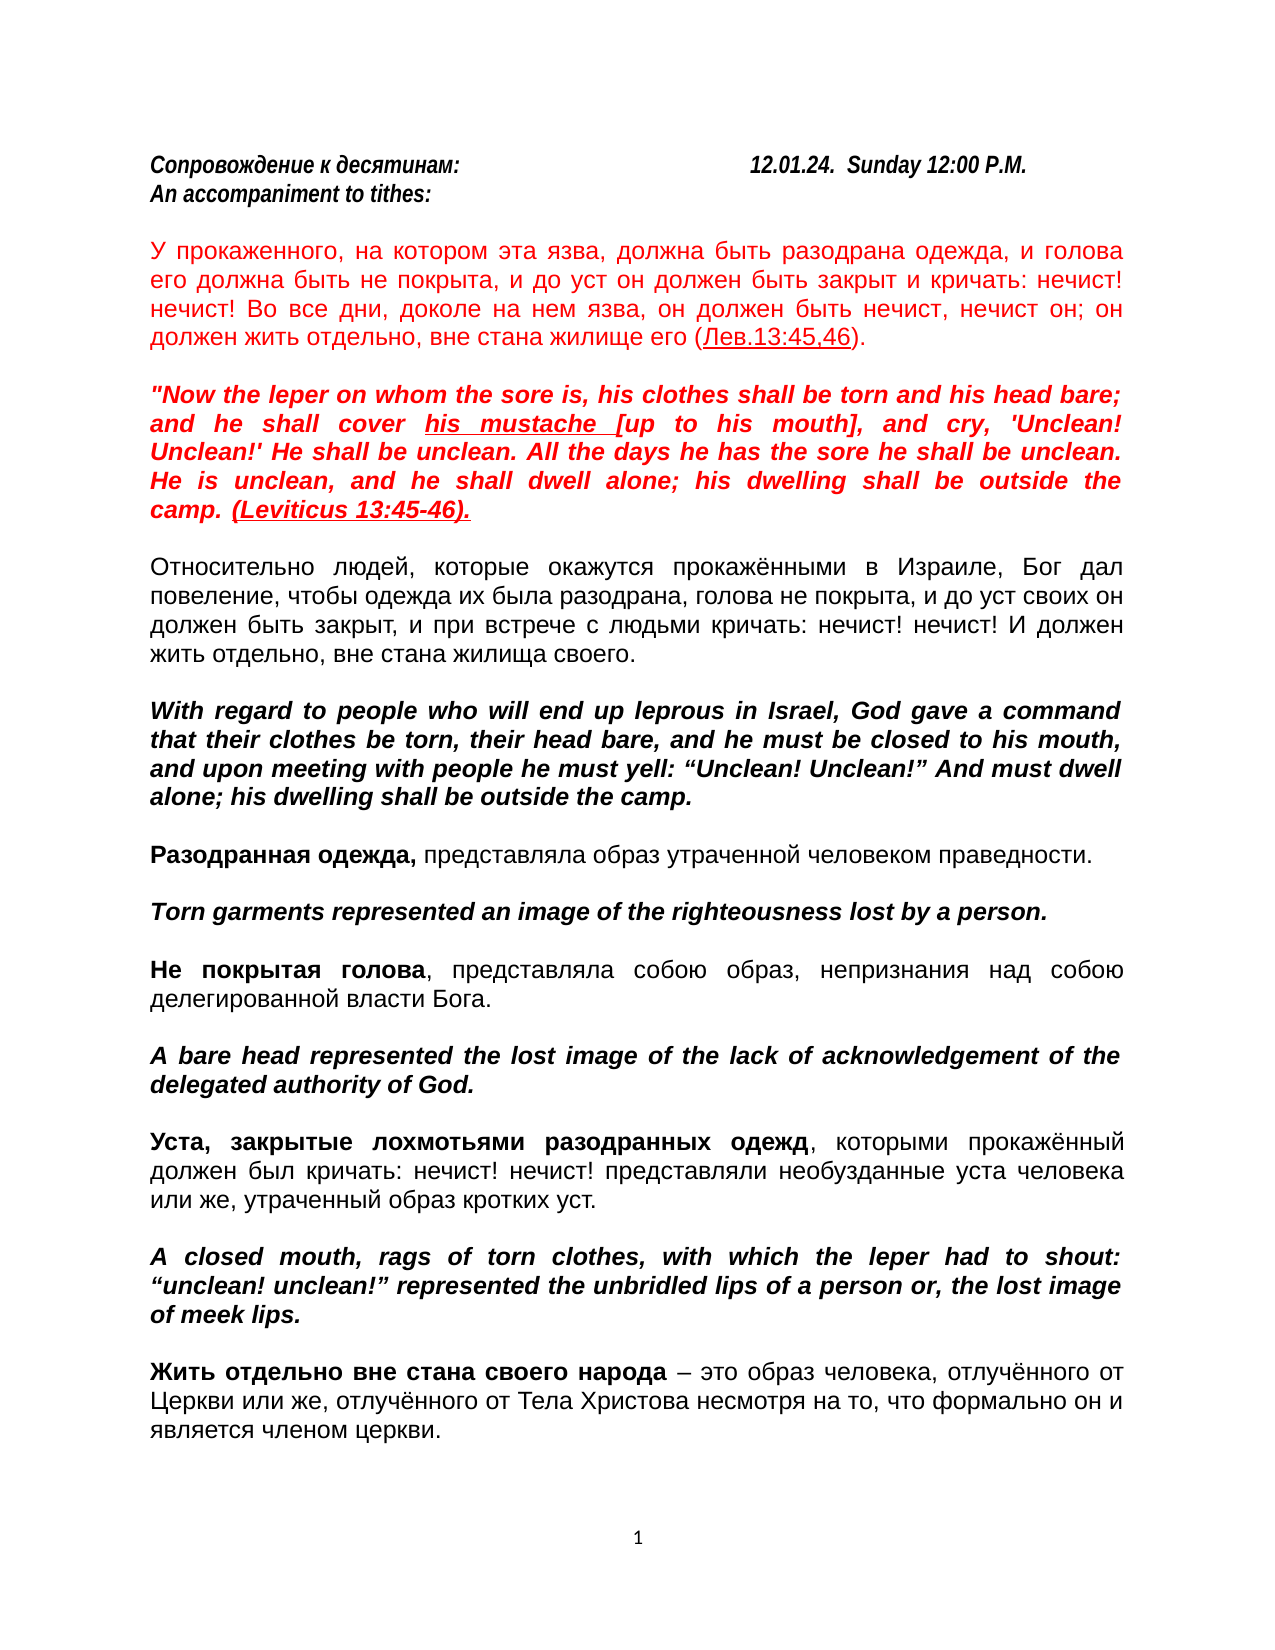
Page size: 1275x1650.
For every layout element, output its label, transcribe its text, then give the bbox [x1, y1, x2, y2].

text У прокаженного, на котором эта язва, должна быть разодрана одежда, и голова его должна быть не покрыта, и до уст он должен быть закрыт и кричать: нечист! нечист! Во все дни, доколе на нем язва, он должен быть нечист, нечист он; он должен жить отдельно, вне стана жилище его (Лев.13:45,46). [150, 236, 1125, 351]
text Относительно людей, которые окажутся прокажёнными в Израиле, Бог дал повеление, чтобы одежда их была разодрана, голова не покрыта, и до уст своих он должен быть закрыт, и при встрече с людьми кричать: нечист! нечист! И должен жить отдельно, вне стана жилища своего. [150, 552, 1125, 667]
text With regard to people who will end up leprous in Israel, God gave a command that their clothes be torn, their head bare, and he must be closed to his mouth, and upon meeting with people he must yell: “Unclean! Unclean!” And must dwell alone; his dwelling shall be outside the camp. [150, 696, 1125, 811]
text A closed mouth, rags of torn clothes, with which the leper had to shout: “unclean! unclean!” represented the unbridled lips of a person or, the lost image of meek lips. [150, 1242, 1125, 1328]
text An accompaniment to tithes: [150, 179, 1125, 207]
text Сопровождение к десятинам: 12.01.24. Sunday 12:00 P.M. [150, 150, 1125, 179]
text Уста, закрытые лохмотьями разодранных одежд, которыми прокажённый должен был кричать: нечист! нечист! представляли необузданные уста человека или же, утраченный образ кротких уст. [150, 1127, 1125, 1213]
text A bare head represented the lost image of the lack of acknowledgement of the delegated authority of God. [150, 1041, 1125, 1098]
text Torn garments represented an image of the righteousness lost by a person. [150, 897, 1125, 926]
text Разодранная одежда, представляла образ утраченной человеком праведности. [150, 840, 1125, 868]
text Жить отдельно вне стана своего народа – это образ человека, отлучённого от Церкви или же, отлучённого от Тела Христова несмотря на то, что формально он и является членом церкви. [150, 1357, 1125, 1443]
text Не покрытая голова, представляла собою образ, непризнания над собою делегированной власти Бога. [150, 955, 1125, 1012]
text "Now the leper on whom the sore is, his clothes shall be torn and his head bare; and he shall cover his mustache [up to his mouth], and cry, 'Unclean! Unclean!' He shall be unclean. All the days he has the sore he shall be unclean. He is unclean, and he shall dwell alone; his dwelling shall be outside the camp. (Leviticus 13:45-46). [150, 380, 1125, 523]
